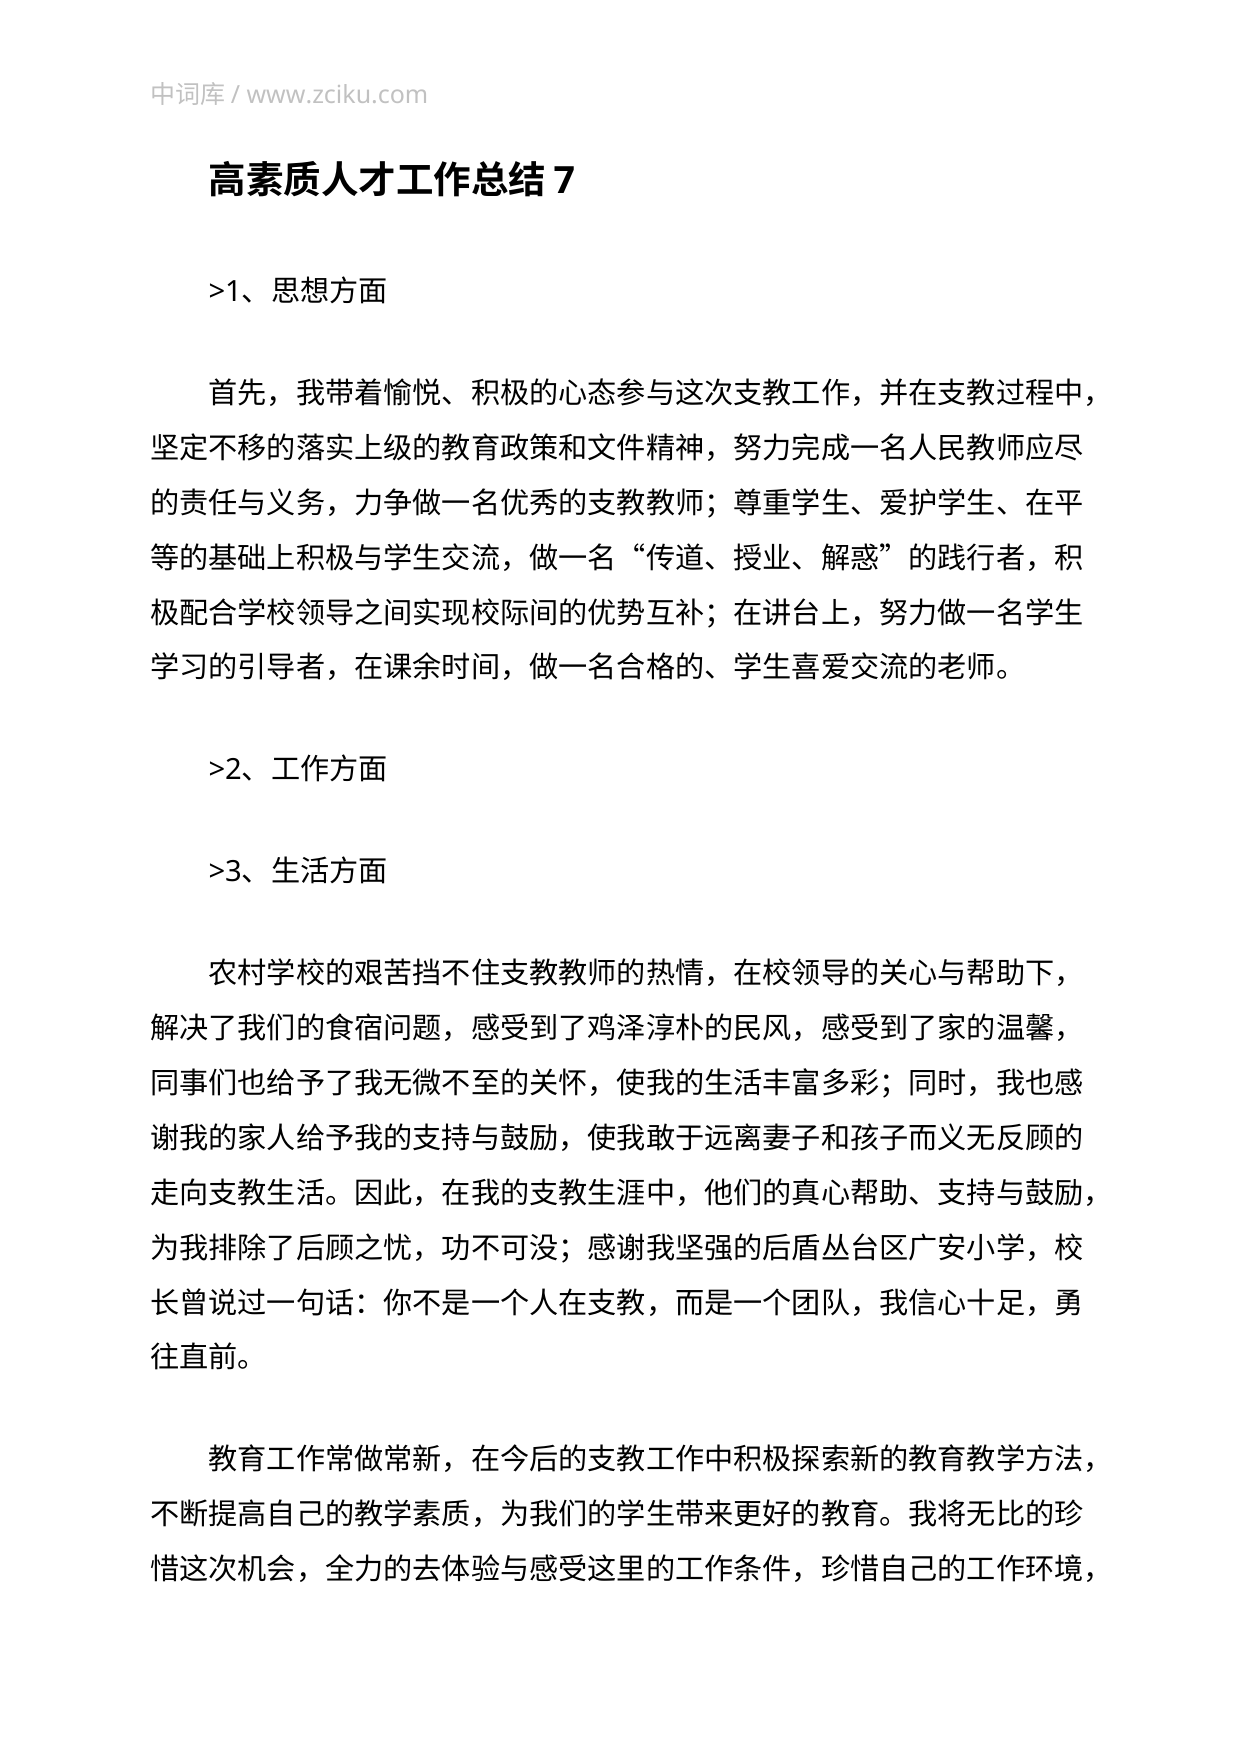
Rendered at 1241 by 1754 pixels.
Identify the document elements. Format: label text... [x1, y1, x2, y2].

text >3、生活方面 [150, 848, 1090, 890]
text 农村学校的艰苦挡不住支教教师的热情，在校领导的关心与帮助下，解决了我们的食宿问题，感受到了鸡泽淳朴的民风，感受到了家的温馨，同事们也给予了我无微不至的关怀，使我的生活丰富多彩；同时，我也感谢我的家人给予我的支持与鼓励，使我敢于远离妻子和孩子而义无反顾的走向支教生活。因此，在我的支教生涯中，他们的真心帮助、支持与鼓励，为我排除了后顾之忧，功不可没；感谢我坚强的后盾丛台区广安小学，校长曾说过一句话：你不是一个人在支教，而是一个团队，我信心十足，勇往直前。 [150, 950, 1090, 1376]
text >2、工作方面 [150, 746, 1090, 788]
text 首先，我带着愉悦、积极的心态参与这次支教工作，并在支教过程中，坚定不移的落实上级的教育政策和文件精神，努力完成一名人民教师应尽的责任与义务，力争做一名优秀的支教教师；尊重学生、爱护学生、在平等的基础上积极与学生交流，做一名“传道、授业、解惑”的践行者，积极配合学校领导之间实现校际间的优势互补；在讲台上，努力做一名学生学习的引导者，在课余时间，做一名合格的、学生喜爱交流的老师。 [150, 369, 1090, 686]
text 高素质人才工作总结7 [150, 150, 1090, 204]
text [150, 1436, 1090, 1588]
text >1、思想方面 [150, 268, 1090, 310]
